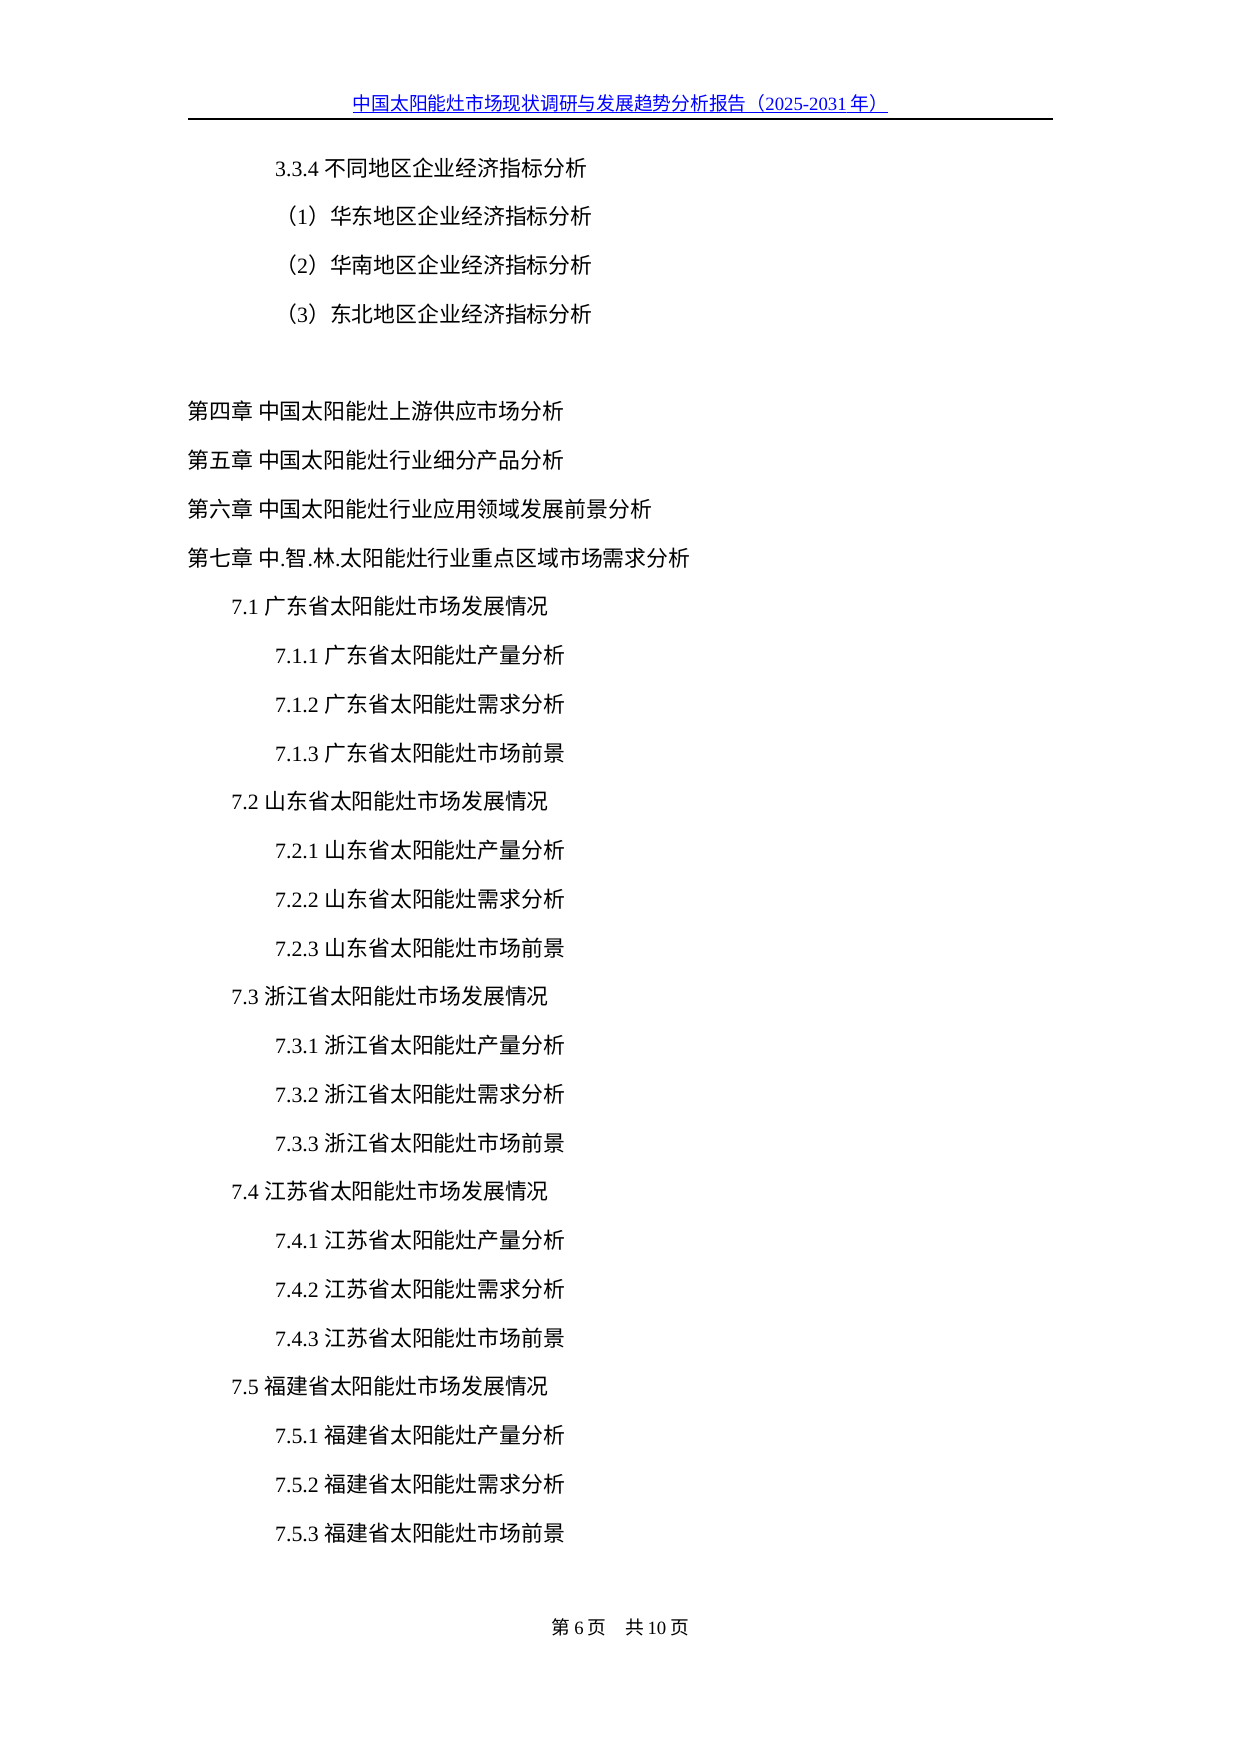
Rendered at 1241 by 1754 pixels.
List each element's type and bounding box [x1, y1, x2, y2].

text [187, 150, 1053, 1548]
